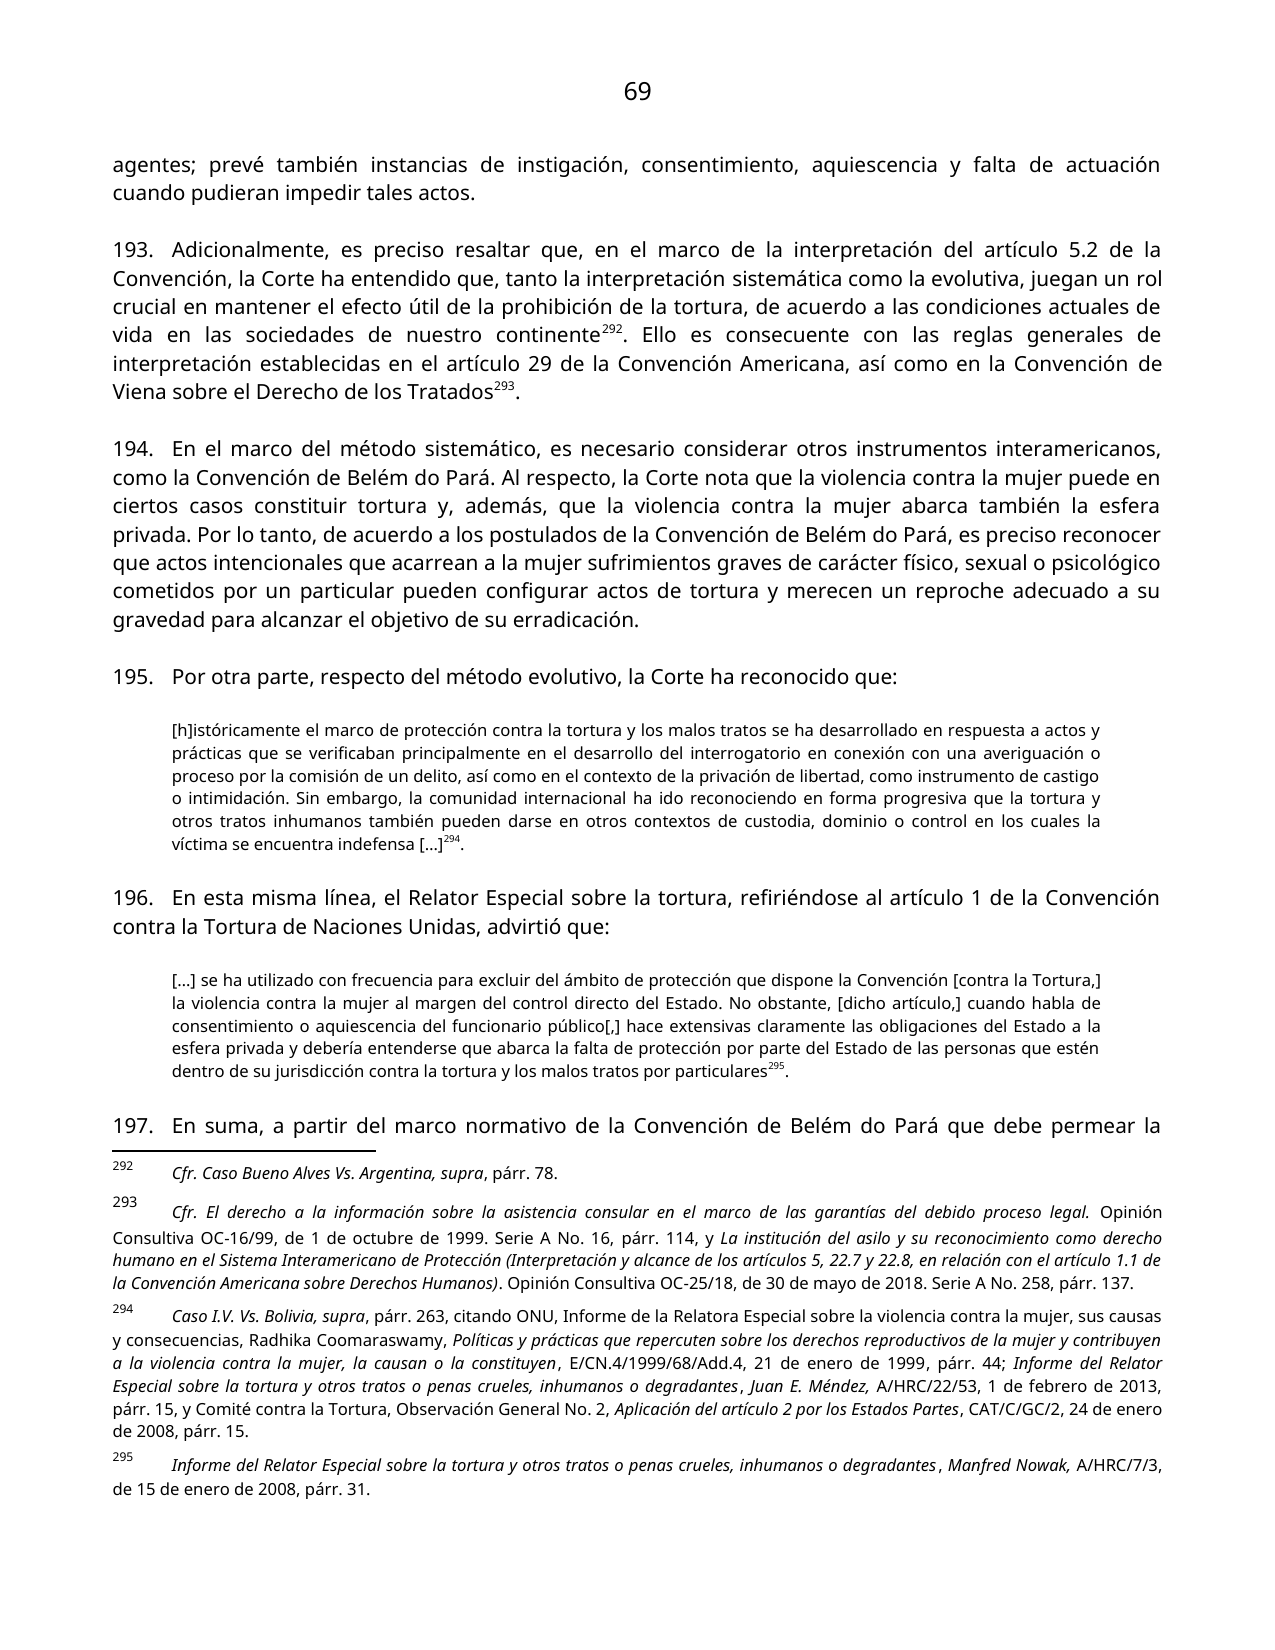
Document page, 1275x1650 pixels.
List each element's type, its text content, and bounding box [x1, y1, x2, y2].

list En suma, a partir del marco normativo de la Convención de Belém do Pará que debe permear la interpretación evolutiva de las conductas y actos de violencia contra la mujer que pueden encuadrarse como tortura, la Corte considera que no pueden excluirse los actos de violencia contra la mujer perpetrados por particulares, cuando aquellos son cometidos con la tolerancia o aquiescencia estatal por no haberlos prevenido de forma deliberada, como ocurre en este caso. [112, 1111, 1162, 1139]
list Por otra parte, respecto del método evolutivo, la Corte ha reconocido que: [112, 662, 1162, 690]
text […] se ha utilizado con frecuencia para excluir del ámbito de protección que dispone la Convención [contra la Tortura,] la violencia contra la mujer al margen del control directo del Estado. No obstante, [dicho artículo,] cuando habla de consentimiento o aquiescencia del funcionario público[,] hace extensivas claramente las obligaciones del Estado a la esfera privada y debería entenderse que abarca la falta de protección por parte del Estado de las personas que estén dentro de su jurisdicción contra la tortura y los malos tratos por particulares. [172, 969, 1102, 1082]
list En el marco del método sistemático, es necesario considerar otros instrumentos interamericanos, como la Convención de Belém do Pará. Al respecto, la Corte nota que la violencia contra la mujer puede en ciertos casos constituir tortura y, además, que la violencia contra la mujer abarca también la esfera privada. Por lo tanto, de acuerdo a los postulados de la Convención de Belém do Pará, es preciso reconocer que actos intencionales que acarrean a la mujer sufrimientos graves de carácter físico, sexual o psicológico cometidos por un particular pueden configurar actos de tortura y merecen un reproche adecuado a su gravedad para alcanzar el objetivo de su erradicación. [112, 434, 1162, 633]
list En esta misma línea, el Relator Especial sobre la tortura, refiriéndose al artículo 1 de la Convención contra la Tortura de Naciones Unidas, advirtió que: [112, 883, 1162, 940]
list Adicionalmente, es preciso resaltar que, en el marco de la interpretación del artículo 5.2 de la Convención, la Corte ha entendido que, tanto la interpretación sistemática como la evolutiva, juegan un rol crucial en mantener el efecto útil de la prohibición de la tortura, de acuerdo a las condiciones actuales de vida en las sociedades de nuestro continente. Ello es consecuente con las reglas generales de interpretación establecidas en el artículo 29 de la Convención Americana, así como en la Convención de Viena sobre el Derecho de los Tratados. [112, 235, 1162, 406]
list En suma, la Corte entiende que, de la propia manera en que están redactados dichos instrumentos, la configuración de la tortura no se encuentra circunscripta únicamente a su comisión por parte de funcionarios públicos ni que la responsabilidad del Estado solo pueda generarse por acción directa de sus agentes; prevé también instancias de instigación, consentimiento, aquiescencia y falta de actuación cuando pudieran impedir tales actos. [112, 150, 1162, 207]
text [h]istóricamente el marco de protección contra la tortura y los malos tratos se ha desarrollado en respuesta a actos y prácticas que se verificaban principalmente en el desarrollo del interrogatorio en conexión con una averiguación o proceso por la comisión de un delito, así como en el contexto de la privación de libertad, como instrumento de castigo o intimidación. Sin embargo, la comunidad internacional ha ido reconociendo en forma progresiva que la tortura y otros tratos inhumanos también pueden darse en otros contextos de custodia, dominio o control en los cuales la víctima se encuentra indefensa […]. [172, 719, 1102, 855]
